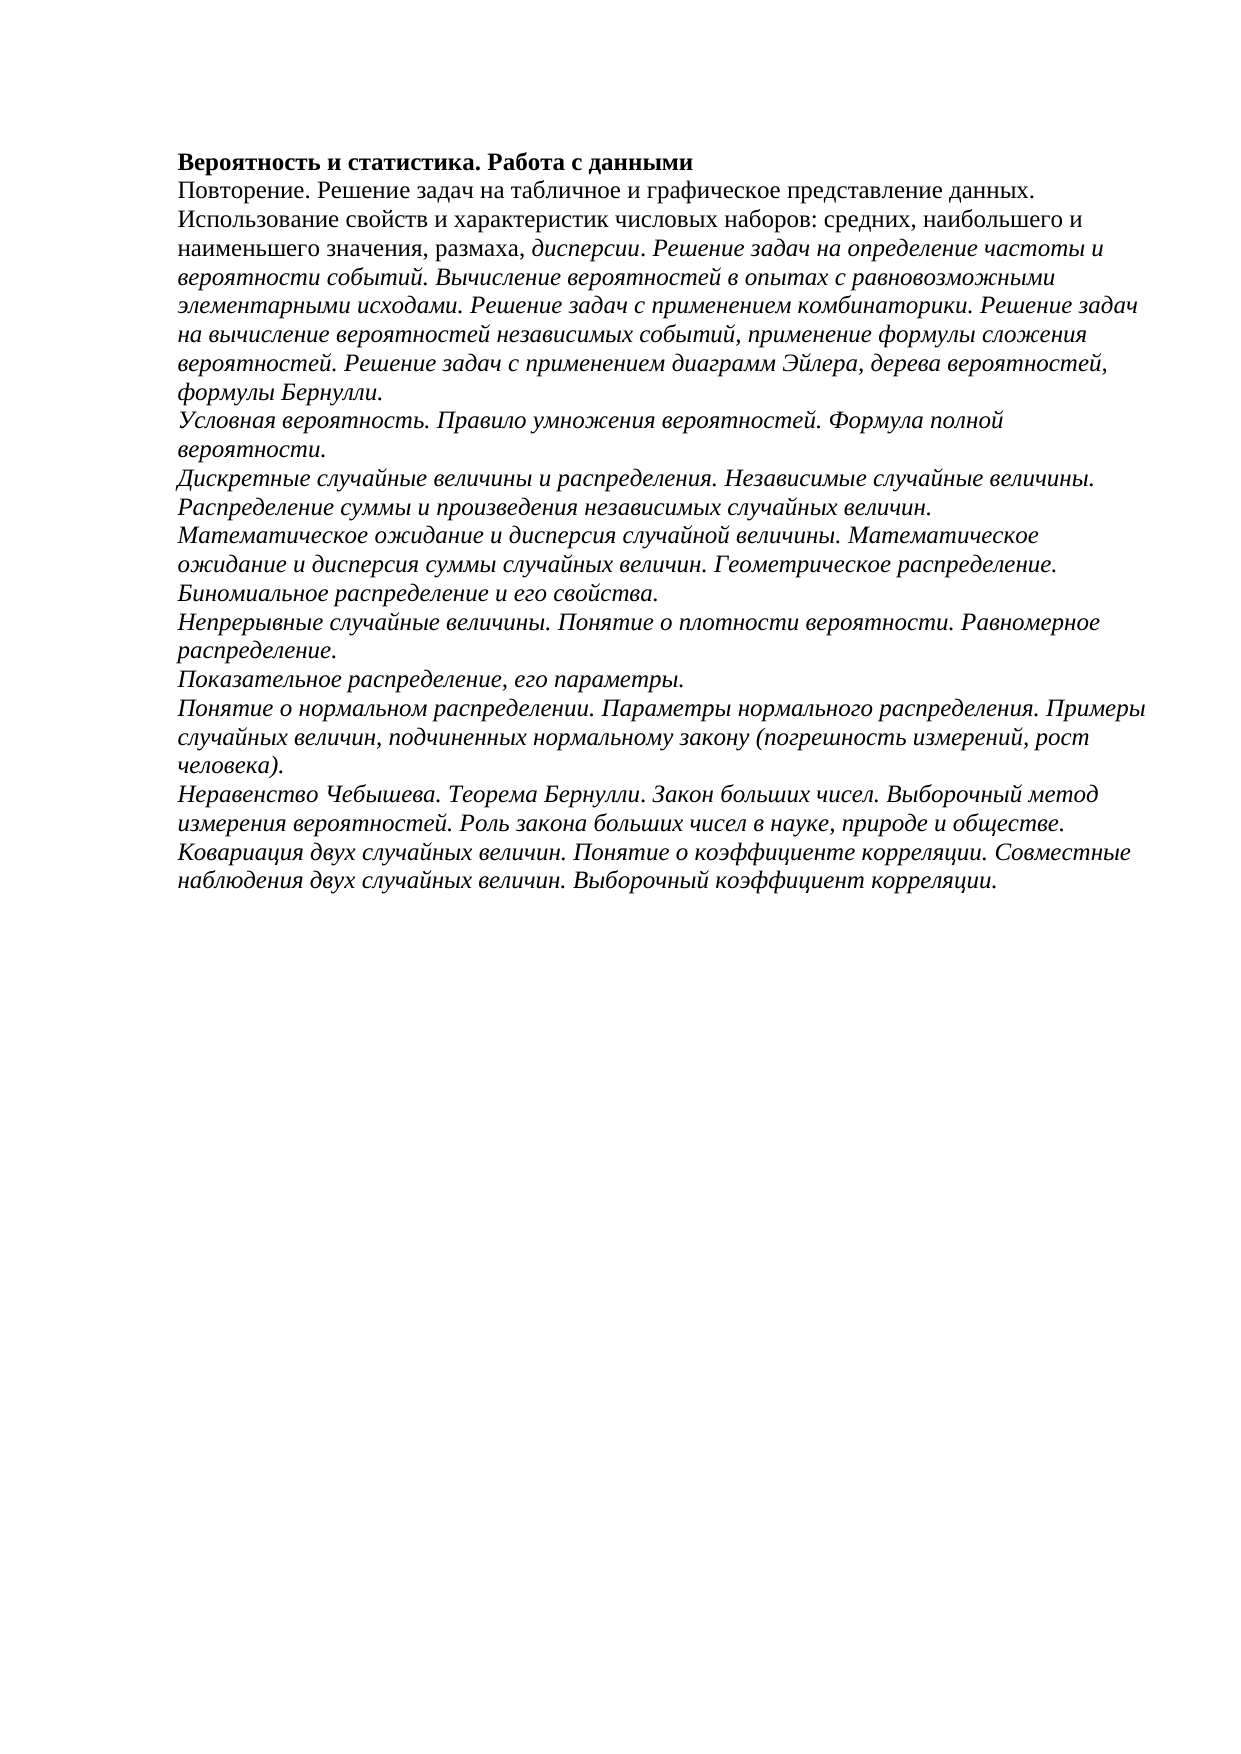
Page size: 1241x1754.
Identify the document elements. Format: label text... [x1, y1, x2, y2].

text Понятие о нормальном распределении. Параметры нормального распределения. Примеры случайных величин, подчиненных нормальному закону (погрешность измерений, рост человека). [177, 693, 1152, 779]
text Непрерывные случайные величины. Понятие о плотности вероятности. Равномерное распределение. [177, 607, 1152, 664]
text Показательное распределение, его параметры. [177, 664, 1152, 693]
text Математическое ожидание и дисперсия случайной величины. Математическое ожидание и дисперсия суммы случайных величин. Геометрическое распределение. Биномиальное распределение и его свойства. [177, 521, 1152, 607]
text Вероятность и статистика. Работа с данными [177, 147, 1152, 176]
text Ковариация двух случайных величин. Понятие о коэффициенте корреляции. Совместные наблюдения двух случайных величин. Выборочный коэффициент корреляции. [177, 837, 1152, 894]
text Условная вероятность. Правило умножения вероятностей. Формула полной вероятности. [177, 406, 1152, 463]
text Неравенство Чебышева. Теорема Бернулли. Закон больших чисел. Выборочный метод измерения вероятностей. Роль закона больших чисел в науке, природе и обществе. [177, 779, 1152, 837]
text Повторение. Решение задач на табличное и графическое представление данных. Использование свойств и характеристик числовых наборов: средних, наибольшего и наименьшего значения, размаха, дисперсии. Решение задач на определение частоты и вероятности событий. Вычисление вероятностей в опытах с равновозможными элементарными исходами. Решение задач с применением комбинаторики. Решение задач на вычисление вероятностей независимых событий, применение формулы сложения вероятностей. Решение задач с применением диаграмм Эйлера, дерева вероятностей, формулы Бернулли. [177, 176, 1152, 406]
text Дискретные случайные величины и распределения. Независимые случайные величины. Распределение суммы и произведения независимых случайных величин. [177, 463, 1152, 521]
